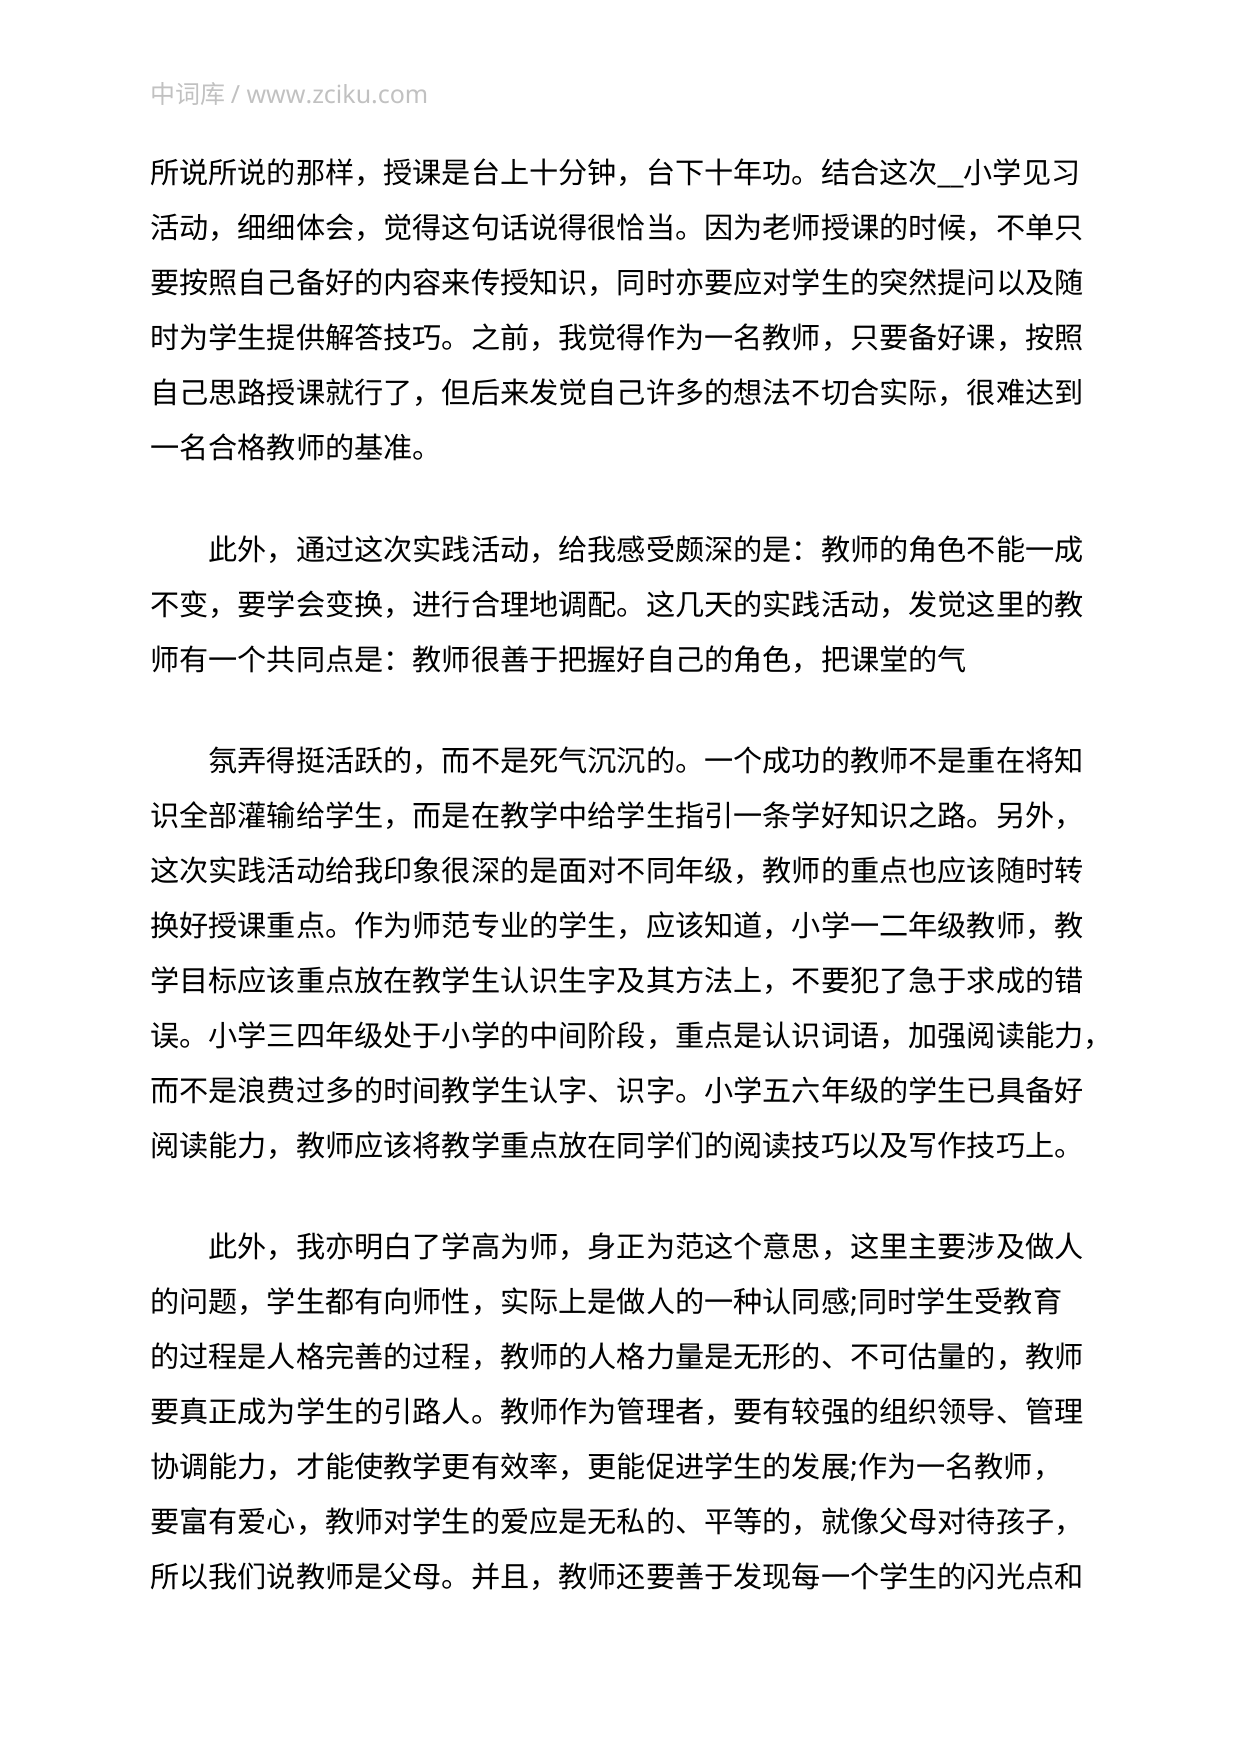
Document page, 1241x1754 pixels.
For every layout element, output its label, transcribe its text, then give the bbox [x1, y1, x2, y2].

text 此外，通过这次实践活动，给我感受颇深的是：教师的角色不能一成不变，要学会变换，进行合理地调配。这几天的实践活动，发觉这里的教师有一个共同点是：教师很善于把握好自己的角色，把课堂的气 [150, 526, 1090, 678]
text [150, 1224, 1090, 1596]
text 氛弄得挺活跃的，而不是死气沉沉的。一个成功的教师不是重在将知识全部灌输给学生，而是在教学中给学生指引一条学好知识之路。另外，这次实践活动给我印象很深的是面对不同年级，教师的重点也应该随时转换好授课重点。作为师范专业的学生，应该知道，小学一二年级教师，教学目标应该重点放在教学生认识生字及其方法上，不要犯了急于求成的错误。小学三四年级处于小学的中间阶段，重点是认识词语，加强阅读能力，而不是浪费过多的时间教学生认字、识字。小学五六年级的学生已具备好阅读能力，教师应该将教学重点放在同学们的阅读技巧以及写作技巧上。 [150, 738, 1090, 1164]
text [150, 150, 1090, 467]
